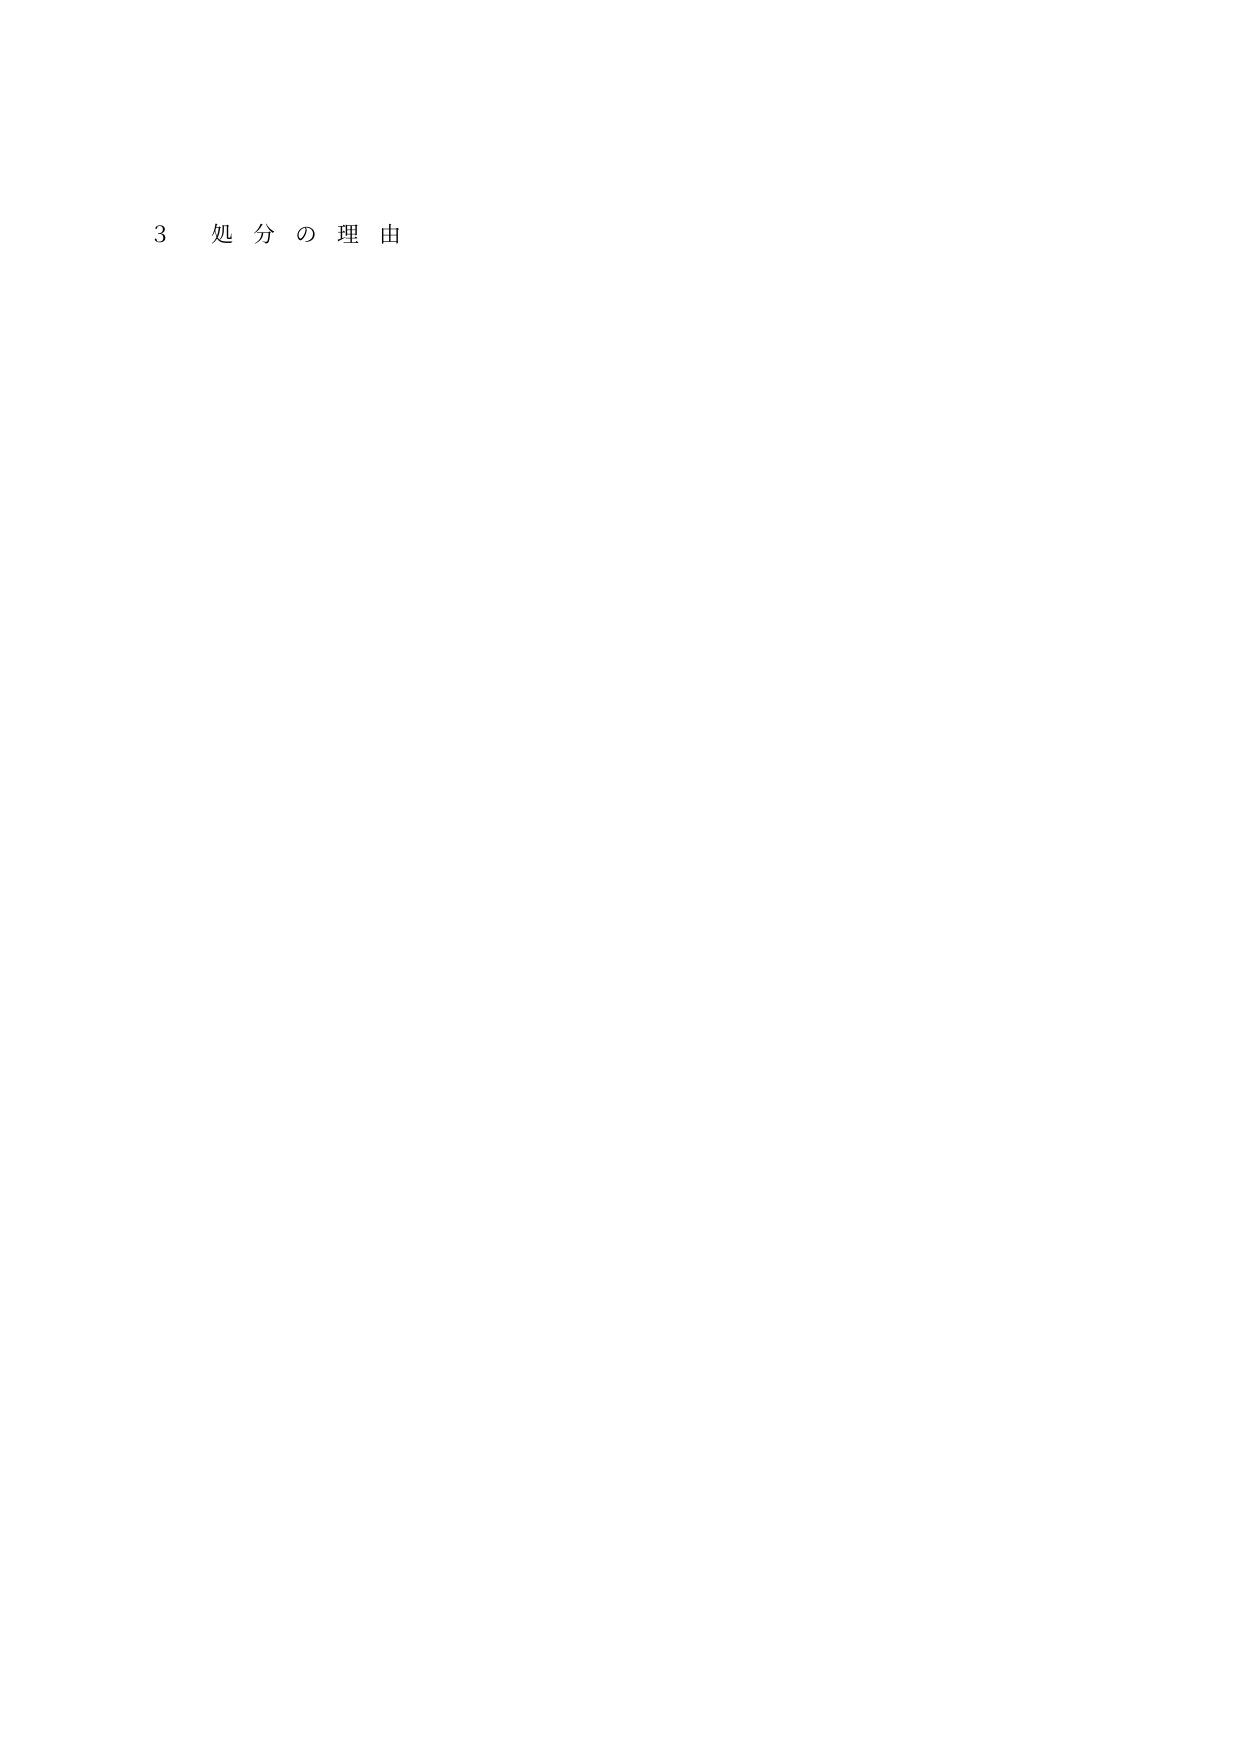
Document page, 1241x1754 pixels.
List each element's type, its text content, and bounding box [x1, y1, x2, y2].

text ３ 処分の理由 [149, 214, 1091, 251]
